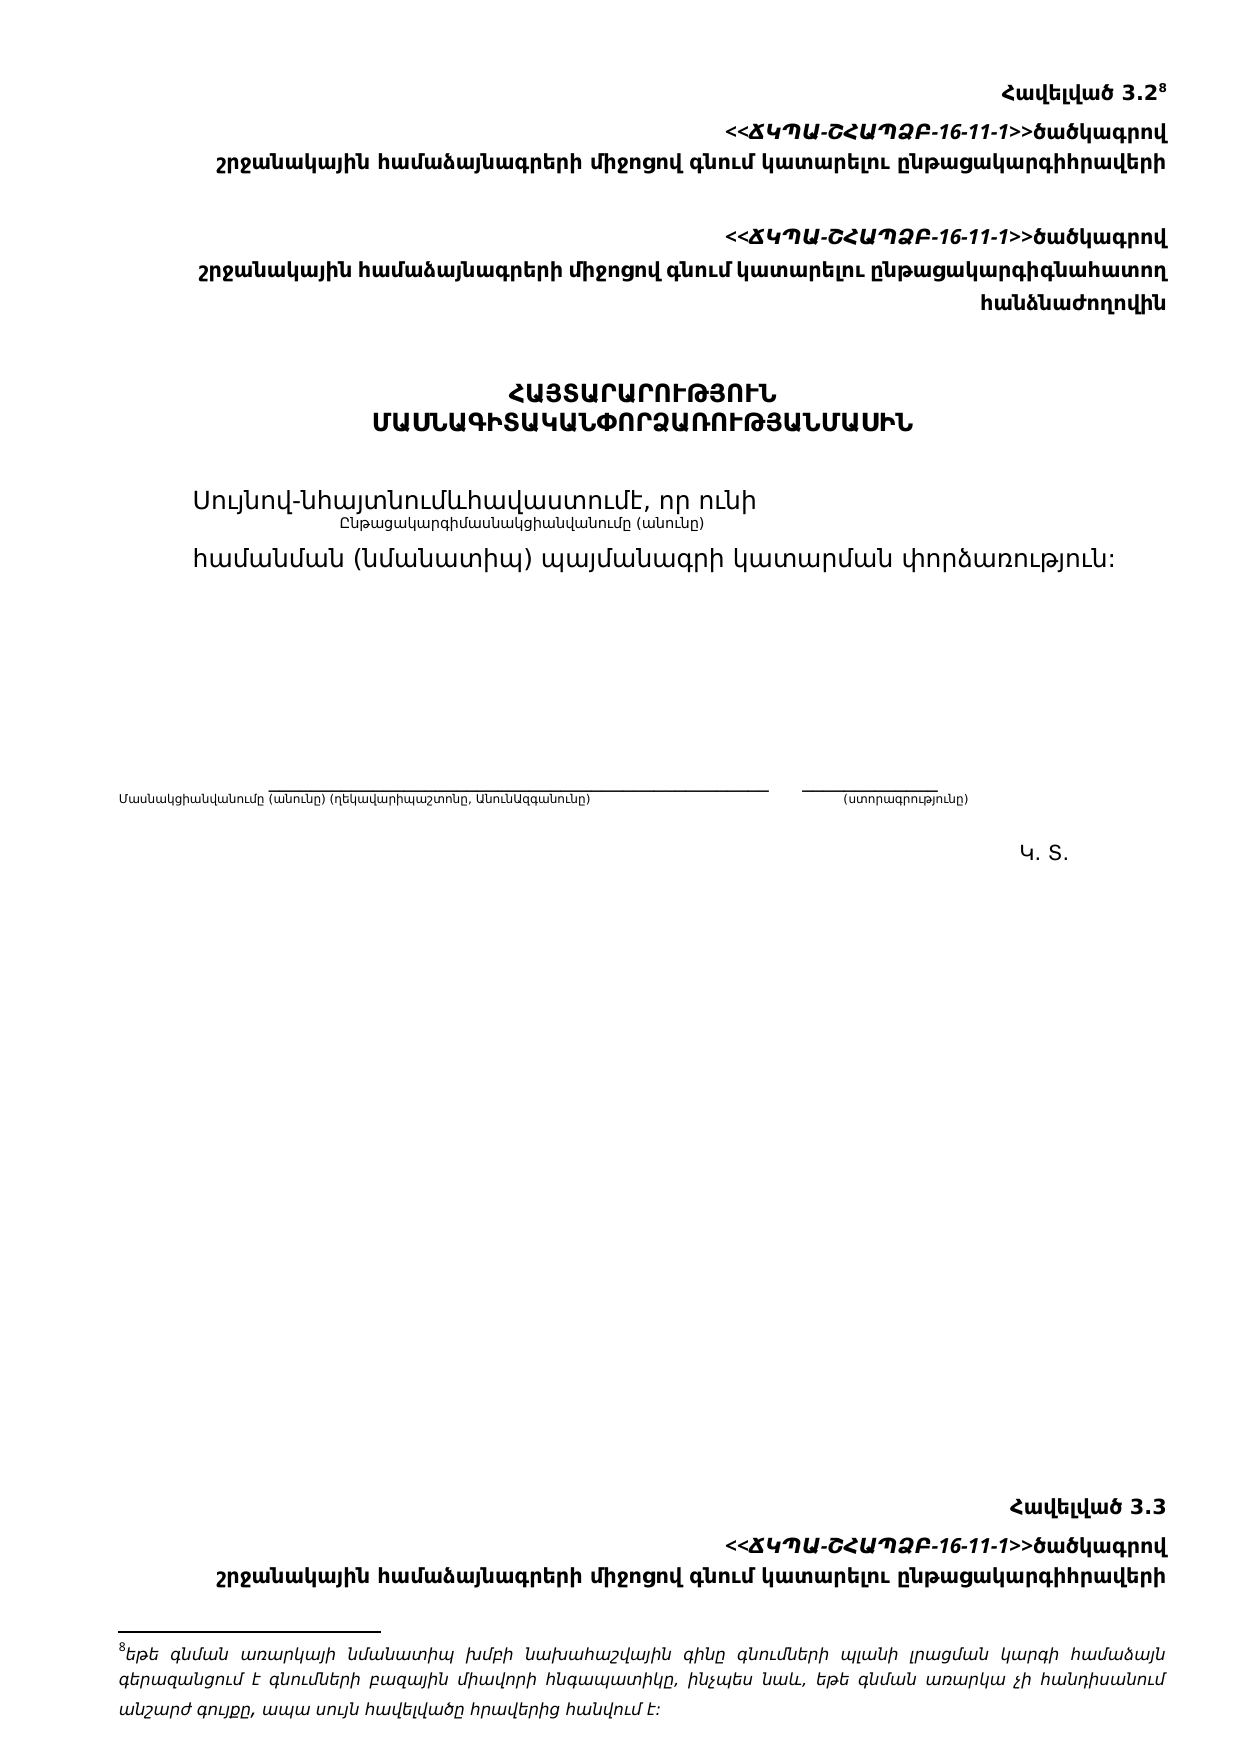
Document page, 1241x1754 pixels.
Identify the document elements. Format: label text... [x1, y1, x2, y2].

text Հավելված 3.3 [118, 1495, 1167, 1519]
text համանման (նմանատիպ) պայմանագրի կատարման փորձառություն: [118, 544, 1167, 574]
text շրջանակային համաձայնագրերի միջոցով գնում կատարելու ընթացակարգիհրավերի [118, 150, 1167, 174]
text շրջանակային համաձայնագրերի միջոցով գնում կատարելու ընթացակարգիգնահատող [118, 255, 1167, 283]
text ՄԱՍՆԱԳԻՏԱԿԱՆՓՈՐՁԱՌՈՒԹՅԱՆՄԱՍԻՆ [118, 408, 1167, 438]
text Մասնակցիանվանումը (անունը) (ղեկավարիպաշտոնը, ԱնունԱզգանունը) (ստորագրությունը) [118, 792, 1167, 816]
text Հավելված 3.2 [118, 81, 1167, 105]
text Սույնով-նհայտնումևհավաստումէ, որ ունի [118, 486, 1167, 515]
text շրջանակային համաձայնագրերի միջոցով գնում կատարելու ընթացակարգիհրավերի [118, 1564, 1167, 1588]
text <<ՃԿՊԱ-ՇՀԱՊՁԲ-16-11-1>>ծածկագրով [118, 117, 1167, 146]
text <<ՃԿՊԱ-ՇՀԱՊՁԲ-16-11-1>>ծածկագրով [118, 222, 1167, 251]
text հանձնաժողովին [118, 288, 1167, 316]
text <<ՃԿՊԱ-ՇՀԱՊՁԲ-16-11-1>>ծածկագրով [118, 1531, 1167, 1560]
text ՀԱՅՏԱՐԱՐՈՒԹՅՈՒՆ [118, 379, 1167, 408]
text Ընթացակարգիմասնակցիանվանումը (անունը) [118, 515, 1167, 544]
text Կ. Տ. [118, 841, 1167, 865]
text ________________________________________________ _____________ [193, 768, 1167, 792]
